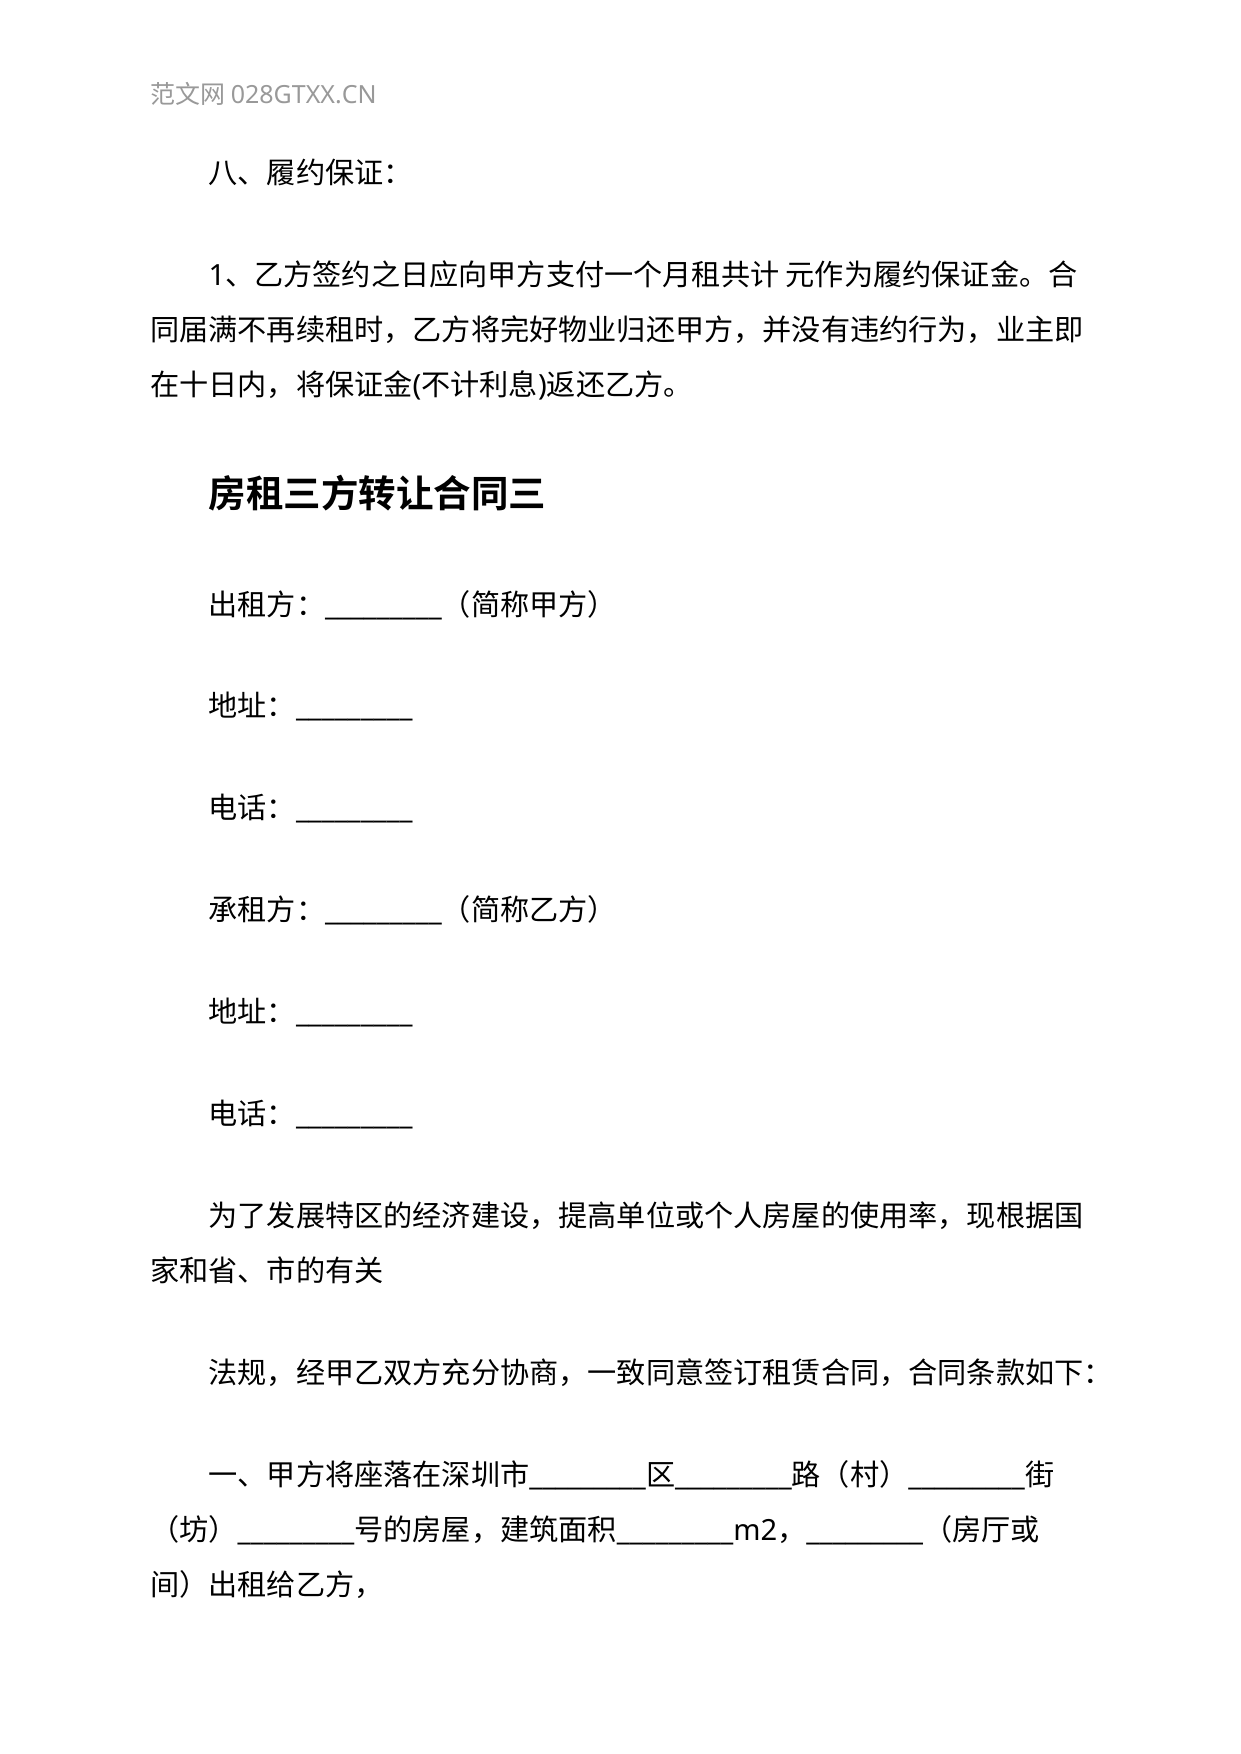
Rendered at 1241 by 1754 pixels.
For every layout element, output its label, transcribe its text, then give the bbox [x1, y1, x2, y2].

text 一、甲方将座落在深圳市_________区_________路（村）_________街（坊）_________号的房屋，建筑面积_________m2，_________（房厅或间）出租给乙方， [150, 1451, 1090, 1604]
text 承租方：_________（简称乙方） [150, 887, 1090, 929]
text 电话：_________ [150, 1091, 1090, 1133]
text 1、乙方签约之日应向甲方支付一个月租共计 元作为履约保证金。合同届满不再续租时，乙方将完好物业归还甲方，并没有违约行为，业主即在十日内，将保证金(不计利息)返还乙方。 [150, 252, 1090, 404]
text 地址：_________ [150, 683, 1090, 725]
text 电话：_________ [150, 785, 1090, 827]
text 房租三方转让合同三 [150, 464, 1090, 518]
text 八、履约保证： [150, 150, 1090, 192]
text 出租方：_________（简称甲方） [150, 581, 1090, 623]
text 法规，经甲乙双方充分协商，一致同意签订租赁合同，合同条款如下： [150, 1349, 1090, 1392]
text 地址：_________ [150, 989, 1090, 1031]
text 为了发展特区的经济建设，提高单位或个人房屋的使用率，现根据国家和省、市的有关 [150, 1193, 1090, 1290]
